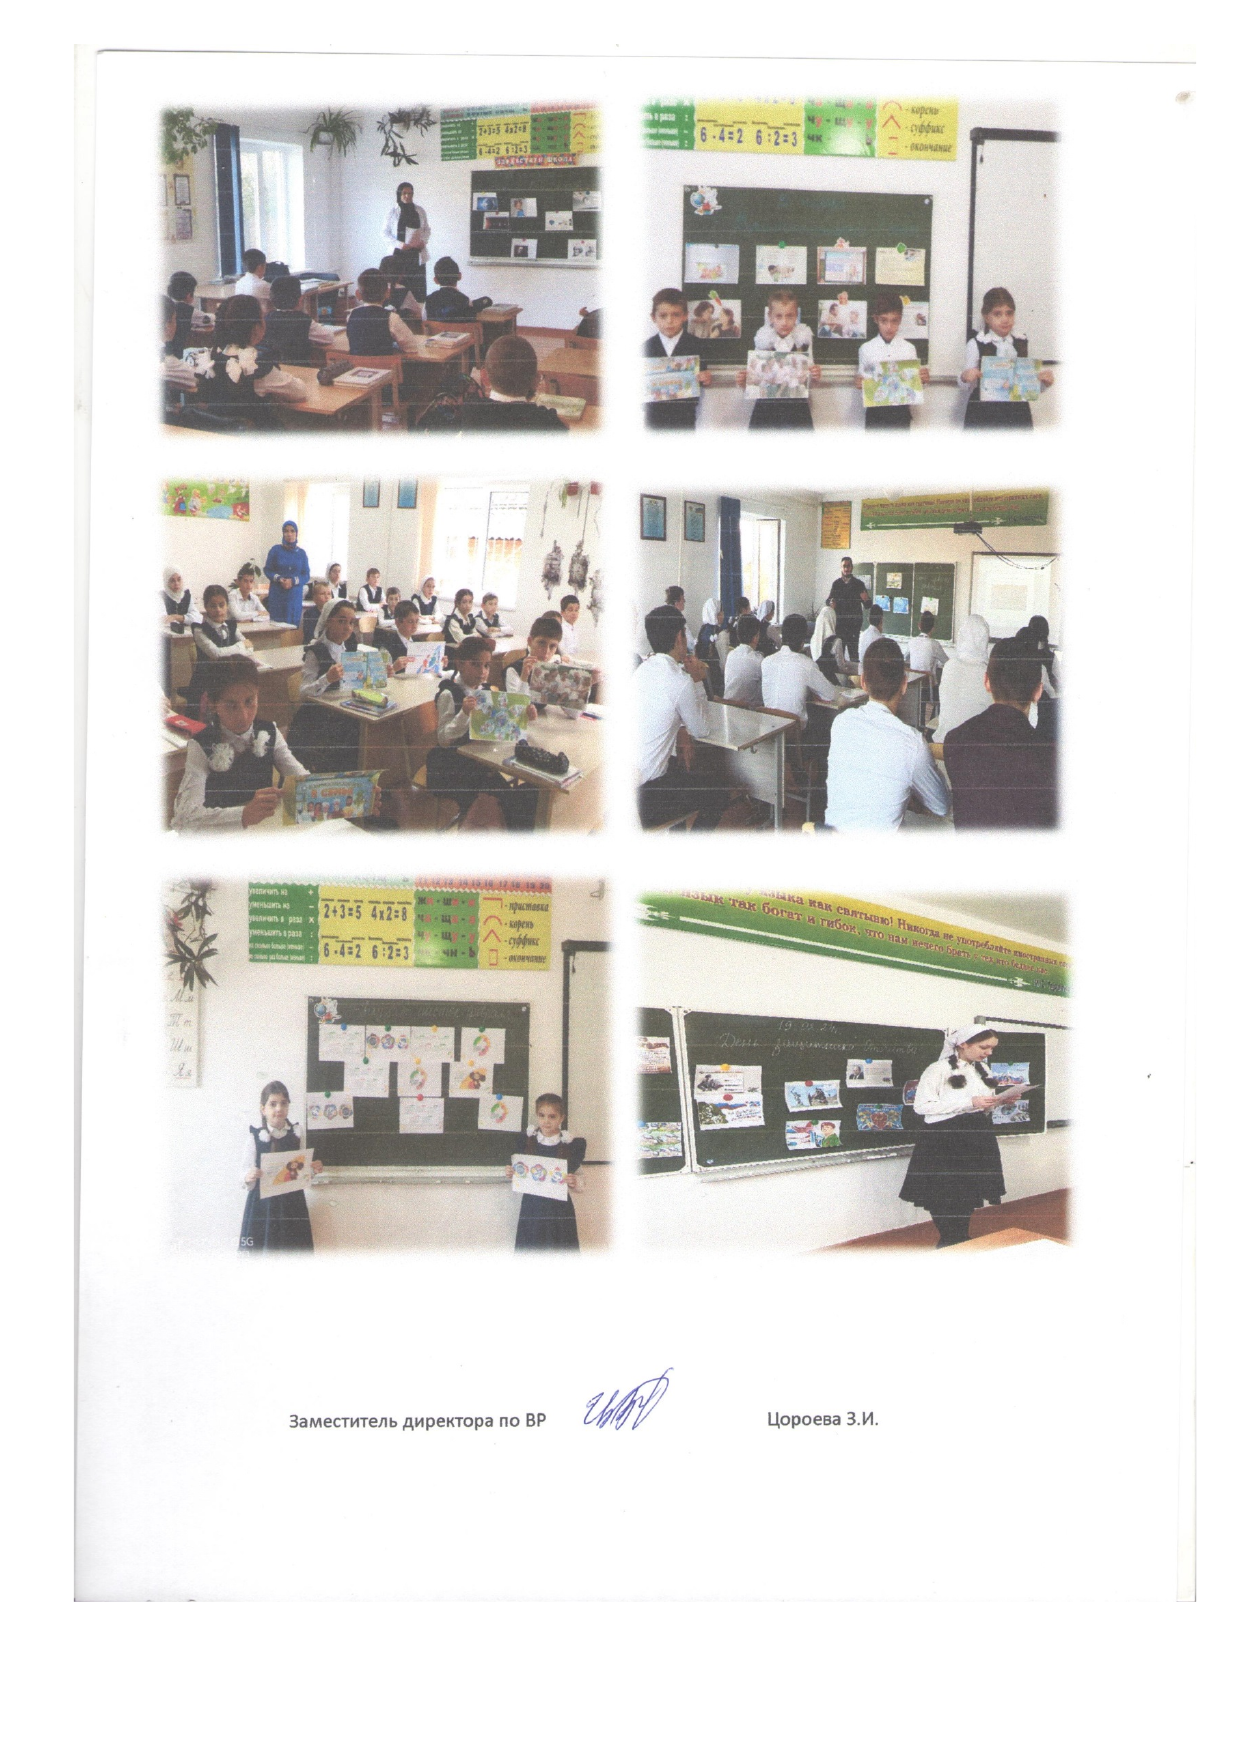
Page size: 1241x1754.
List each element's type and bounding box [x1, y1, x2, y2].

picture [73, 44, 1197, 1602]
